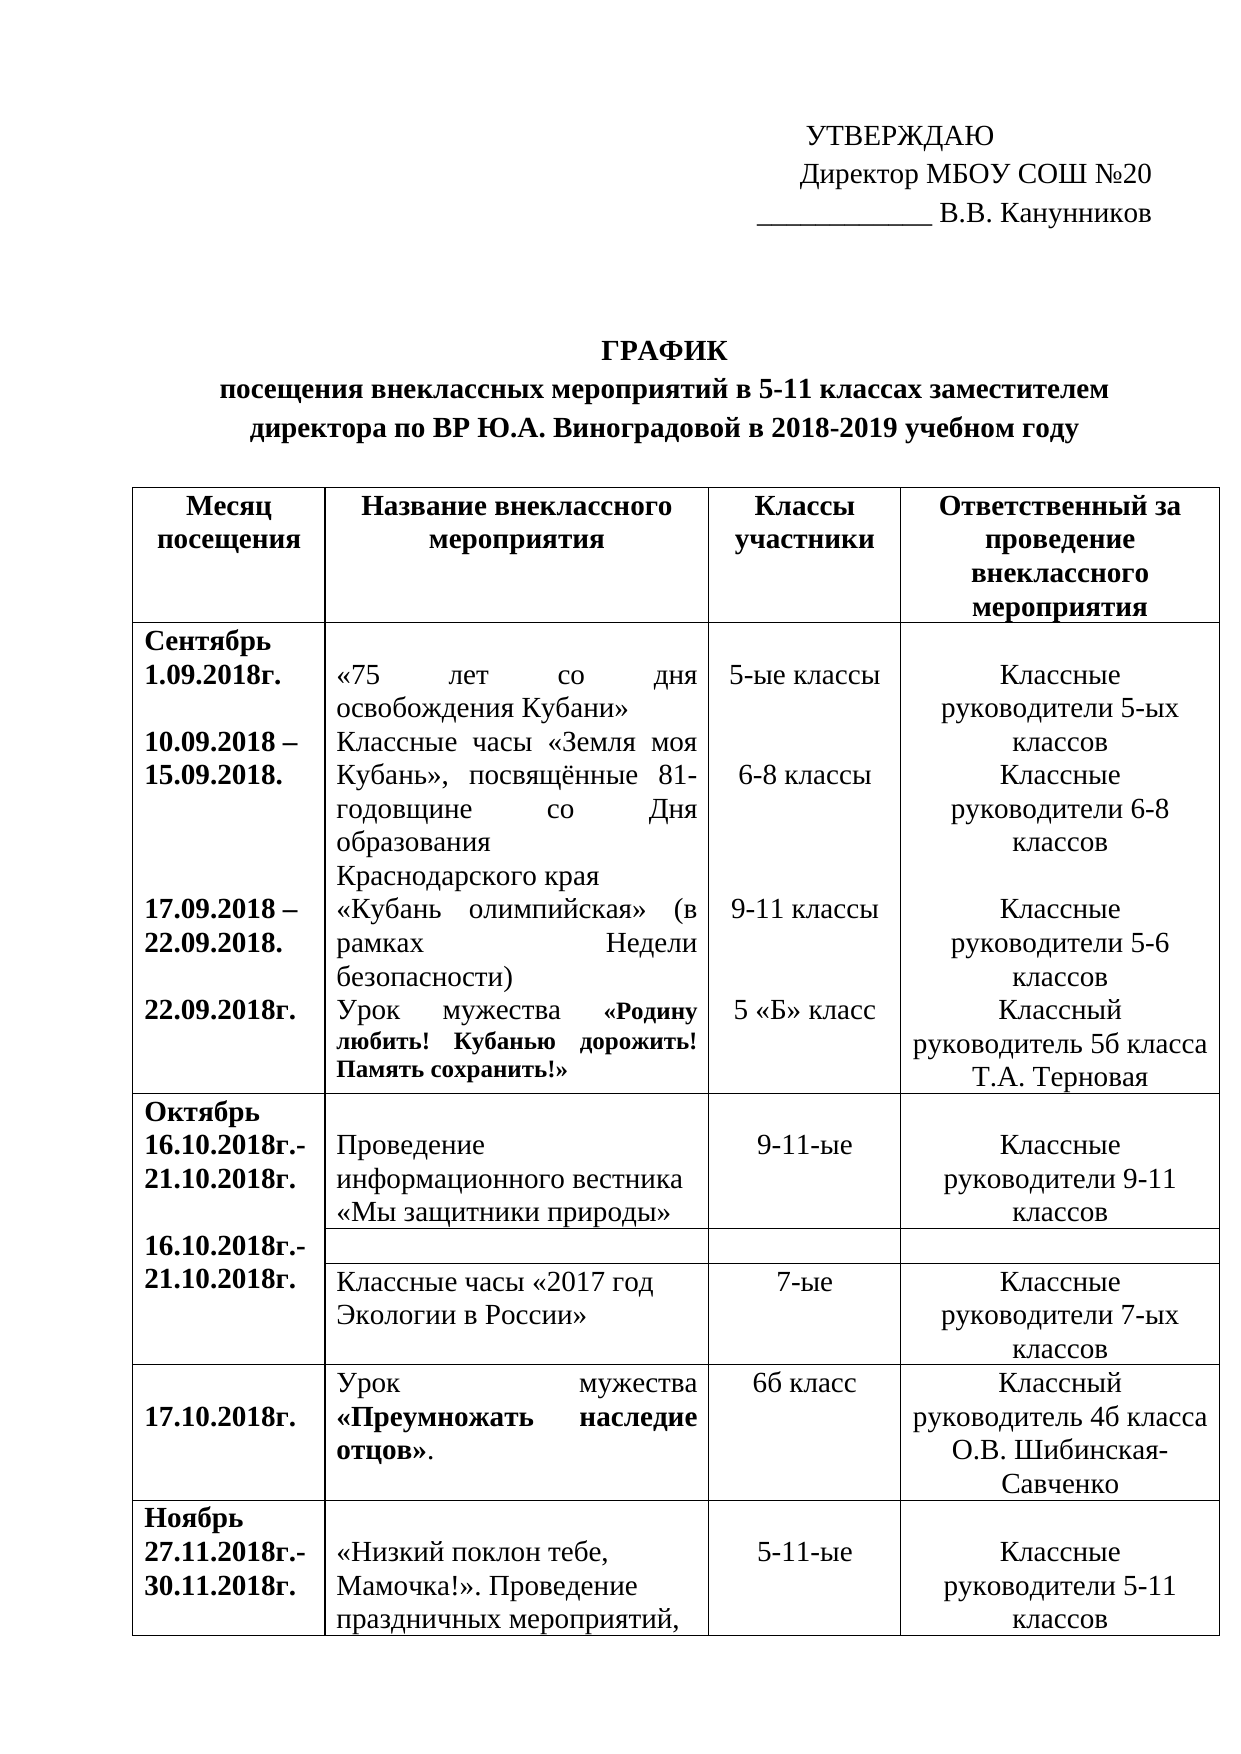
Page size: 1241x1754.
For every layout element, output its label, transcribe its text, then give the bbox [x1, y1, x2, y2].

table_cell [901, 1501, 1219, 1635]
table_cell [326, 1229, 708, 1263]
table_header Название внеклассного мероприятия [326, 488, 708, 622]
table_header Месяц посещения [133, 488, 324, 622]
text УТВЕРЖДАЮ [177, 118, 1152, 152]
table_cell Классные часы «2017 год Экологии в России» [326, 1264, 708, 1364]
text ____________ В.В. Канунников [177, 195, 1152, 229]
table_cell 5-ые классы 6-8 классы 9-11 классы 5 «Б» класс [709, 623, 900, 1093]
text посещения внеклассных мероприятий в 5-11 классах заместителем директора по ВР Ю.А. Виноградовой в 2018-2019 учебном году [177, 371, 1152, 443]
table_cell Октябрь 16.10.2018г.- 21.10.2018г. 16.10.2018г.- 21.10.2018г. [133, 1094, 324, 1364]
table_cell Классные руководители 9-11 классов [901, 1094, 1219, 1228]
table_cell 17.10.2018г. [133, 1365, 324, 1499]
table_cell 5-11-ые [709, 1501, 900, 1635]
table_cell Классные руководители 5-ых классов Классные руководители 6-8 классов Классные руководители 5-6 классов Классный руководитель 5б класса Т.А. Терновая [901, 623, 1219, 1093]
table_cell 7-ые [709, 1264, 900, 1364]
table_cell Проведение информационного вестника «Мы защитники природы» [326, 1094, 708, 1228]
table_cell «75 лет со дня освобождения Кубани» Классные часы «Земля моя Кубань», посвящённые 81-годовщине со Дня образования Краснодарского края «Кубань олимпийская» (в рамках Недели безопасности) Урок мужества «Родину любить! Кубанью дорожить! Память сохранить!» [326, 623, 708, 1093]
table_header Ответственный за проведение внеклассного мероприятия [901, 488, 1219, 622]
table_cell 9-11-ые [709, 1094, 900, 1228]
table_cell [133, 1501, 324, 1635]
table_cell Классный руководитель 4б класса О.В. Шибинская-Савченко [901, 1365, 1219, 1499]
table_cell [901, 1229, 1219, 1263]
table_cell Классные руководители 7-ых классов [901, 1264, 1219, 1364]
table_cell Урок мужества «Преумножать наследие отцов». [326, 1365, 708, 1499]
text ГРАФИК [177, 333, 1152, 366]
table_header Классы участники [709, 488, 900, 622]
table_cell 6б класс [709, 1365, 900, 1499]
table_cell [709, 1229, 900, 1263]
text Директор МБОУ СОШ №20 [177, 157, 1152, 190]
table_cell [326, 1501, 708, 1635]
table_cell Сентябрь 1.09.2018г. 10.09.2018 – 15.09.2018. 17.09.2018 – 22.09.2018. 22.09.2018г. [133, 623, 324, 1093]
